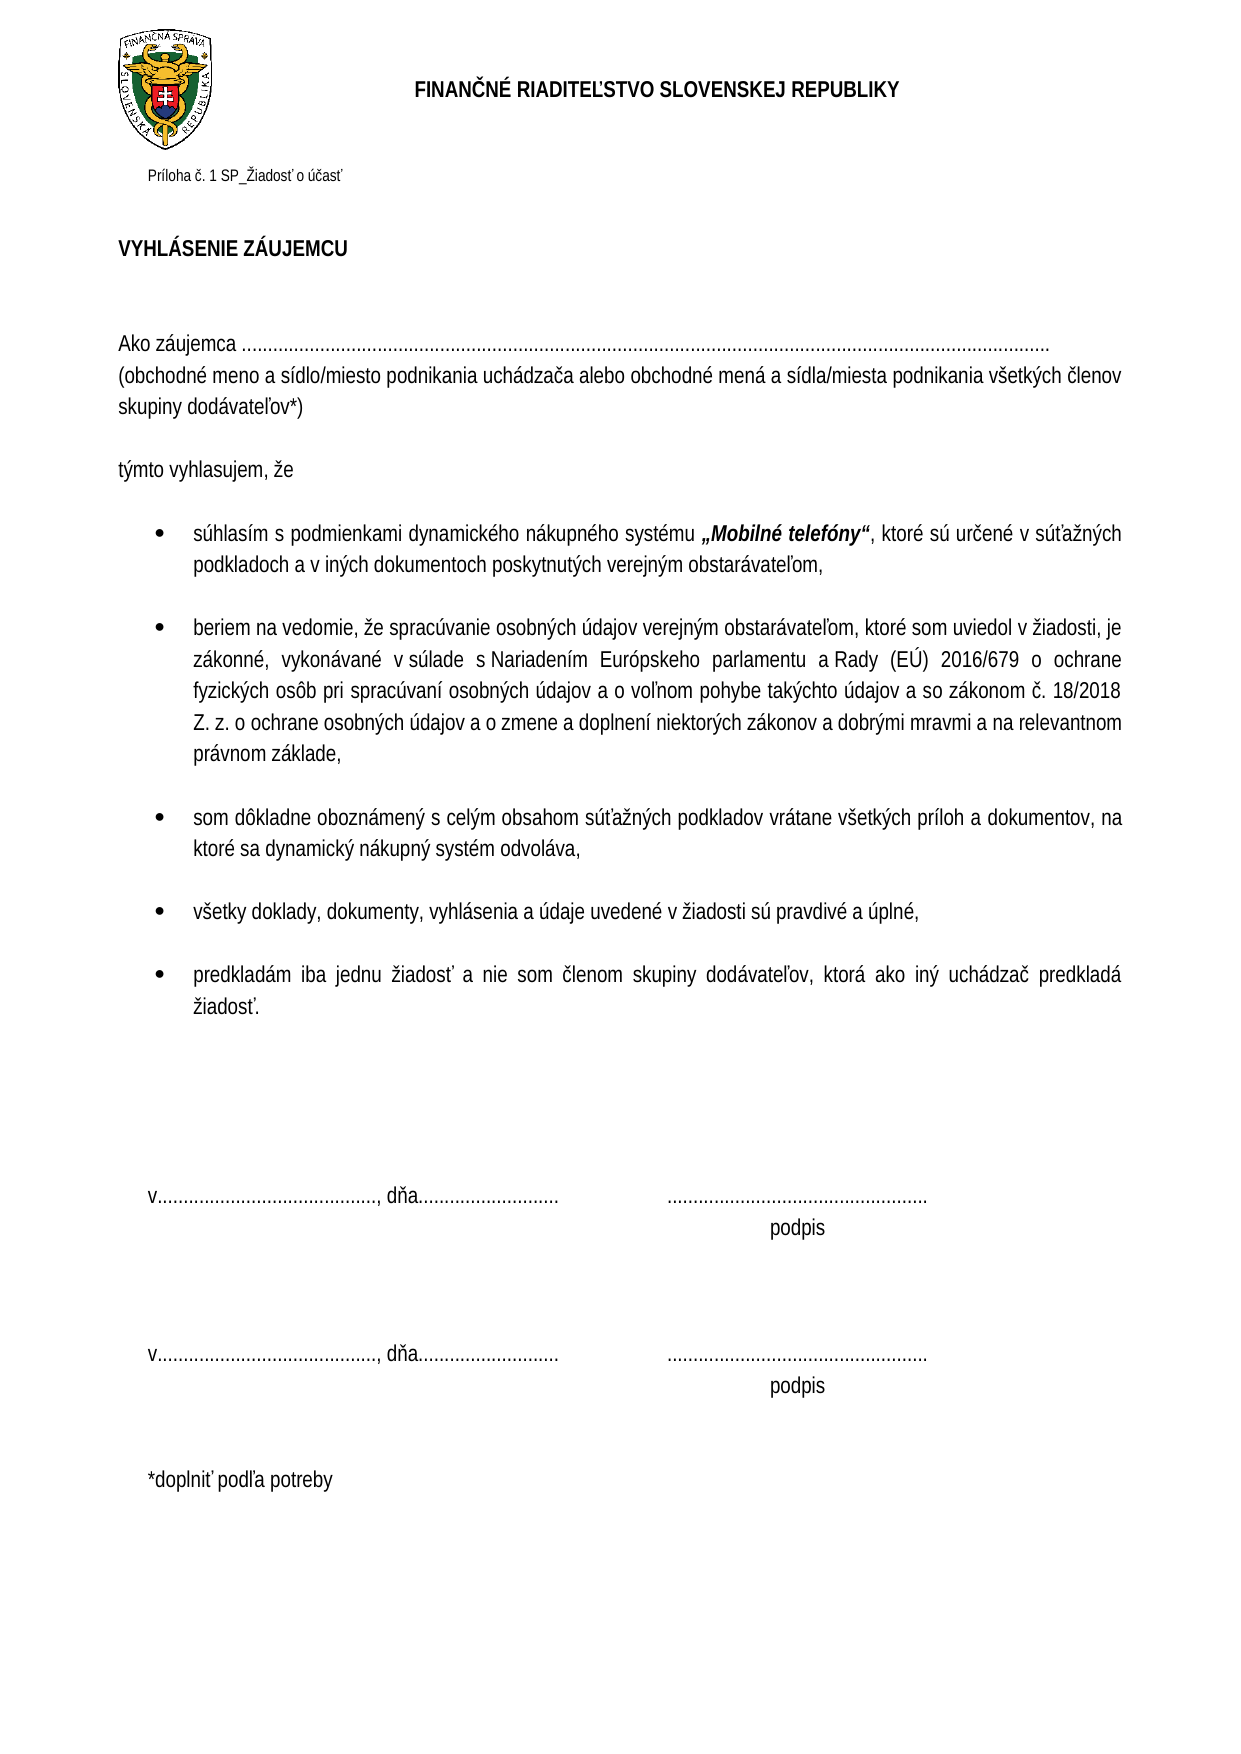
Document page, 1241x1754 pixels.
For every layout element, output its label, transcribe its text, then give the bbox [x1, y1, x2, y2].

text v.........................................., dňa........................... .................................................. [148, 1340, 1122, 1366]
text týmto vyhlasujem, že [118, 456, 1122, 483]
list beriem na vedomie, že spracúvanie osobných údajov verejným obstarávateľom, ktoré som uviedol v žiadosti, je zákonné, vykonávané v súlade s Nariadením Európskeho parlamentu a Rady (EÚ) 2016/679 o ochrane fyzických osôb pri spracúvaní osobných údajov a o voľnom pohybe takýchto údajov a so zákonom č. 18/2018 Z. z. o ochrane osobných údajov a o zmene a doplnení niektorých zákonov a dobrými mravmi a na relevantnom právnom základe, [156, 614, 1122, 767]
text *doplniť podľa potreby [148, 1466, 1122, 1493]
list som dôkladne oboznámený s celým obsahom súťažných podkladov vrátane všetkých príloh a dokumentov, na ktoré sa dynamický nákupný systém odvoláva, [156, 803, 1122, 861]
text Ako záujemca ........................................................................................................................................................... [118, 330, 1122, 356]
text v.........................................., dňa........................... .................................................. [148, 1182, 1122, 1209]
picture [118, 29, 212, 150]
text podpis [148, 1372, 1122, 1398]
text podpis [148, 1214, 1122, 1240]
text (obchodné meno a sídlo/miesto podnikania uchádzača alebo obchodné mená a sídla/miesta podnikania všetkých členov skupiny dodávateľov*) [118, 362, 1122, 419]
list všetky doklady, dokumenty, vyhlásenia a údaje uvedené v žiadosti sú pravdivé a úplné, [156, 898, 1122, 924]
list predkladám iba jednu žiadosť a nie som členom skupiny dodávateľov, ktorá ako iný uchádzač predkladá žiadosť. [156, 961, 1122, 1019]
text VYHLÁSENIE ZÁUJEMCU [118, 235, 1122, 262]
list súhlasím s podmienkami dynamického nákupného systému „Mobilné telefóny“, ktoré sú určené v súťažných podkladoch a v iných dokumentoch poskytnutých verejným obstarávateľom, [156, 519, 1122, 577]
